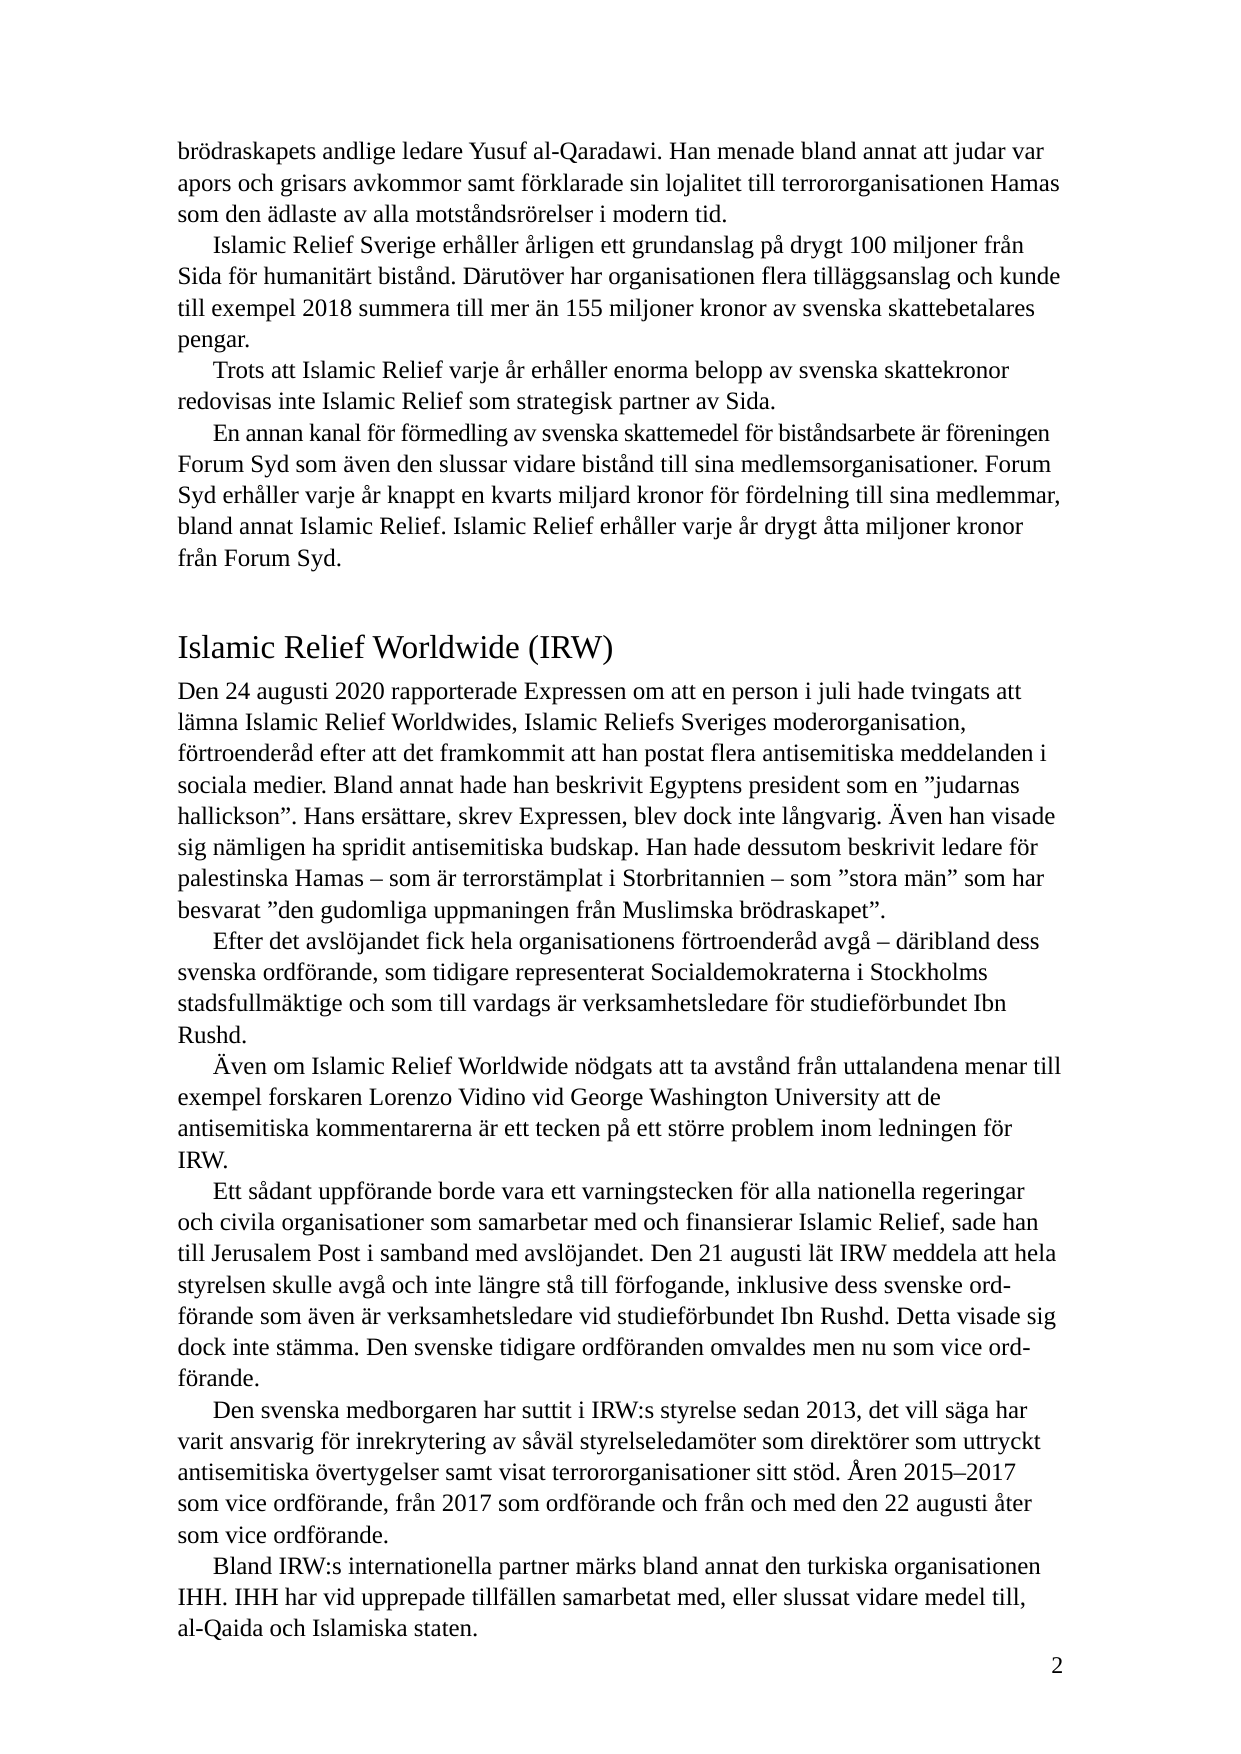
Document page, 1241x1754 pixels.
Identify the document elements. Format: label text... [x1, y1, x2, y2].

text Ett sådant uppförande borde vara ett varningstecken för alla nationella regeringar och civila organisationer som samarbetar med och finansierar Islamic Relief, sade han till Jerusalem Post i samband med avslöjandet. Den 21 augusti lät IRW meddela att hela styrelsen skulle avgå och inte längre stå till förfogande, inklusive dess svenske ordförande som även är verksamhetsledare vid studieförbundet Ibn Rushd. Detta visade sig dock inte stämma. Den svenske tidigare ordföranden omvaldes men nu som vice ordförande. [177, 1173, 1063, 1392]
text Den svenska medborgaren har suttit i IRW:s styrelse sedan 2013, det vill säga har varit ansvarig för inrekrytering av såväl styrelseledamöter som direktörer som uttryckt antisemitiska övertygelser samt visat terrororganisationer sitt stöd. Åren 2015–2017 som vice ordförande, från 2017 som ordförande och från och med den 22 augusti åter som vice ordförande. [177, 1392, 1063, 1548]
text Efter det avslöjandet fick hela organisationens förtroenderåd avgå – däribland dess svenska ordförande, som tidigare representerat Socialdemokraterna i Stockholms stadsfullmäktige och som till vardags är verksamhetsledare för studieförbundet Ibn Rushd. [177, 923, 1063, 1048]
text Trots att Islamic Relief varje år erhåller enorma belopp av svenska skattekronor redovisas inte Islamic Relief som strategisk partner av Sida. [177, 353, 1063, 415]
text En annan kanal för förmedling av svenska skattemedel för biståndsarbete är föreningen Forum Syd som även den slussar vidare bistånd till sina medlemsorganisationer. Forum Syd erhåller varje år knappt en kvarts miljard kronor för fördelning till sina medlemmar, bland annat Islamic Relief. Islamic Relief erhåller varje år drygt åtta miljoner kronor från Forum Syd. [177, 415, 1063, 571]
text Den 24 augusti 2020 rapporterade Expressen om att en person i juli hade tvingats att lämna Islamic Relief Worldwides, Islamic Reliefs Sveriges moderorganisation, förtroenderåd efter att det framkommit att han postat flera antisemitiska meddelanden i sociala medier. Bland annat hade han beskrivit Egyptens president som en ”judarnas hallickson”. Hans ersättare, skrev Expressen, blev dock inte långvarig. Även han visade sig nämligen ha spridit antisemitiska budskap. Han hade dessutom beskrivit ledare för palestinska Hamas – som är terrorstämplat i Storbritannien – som ”stora män” som har besvarat ”den gudomliga uppmaningen från Muslimska brödraskapet”. [177, 673, 1063, 923]
text Islamic Relief Sverige erhåller årligen ett grundanslag på drygt 100 miljoner från Sida för humanitärt bistånd. Därutöver har organisationen flera tilläggsanslag och kunde till exempel 2018 summera till mer än 155 miljoner kronor av svenska skattebetalares pengar. [177, 228, 1063, 353]
text Även om Islamic Relief Worldwide nödgats att ta avstånd från uttalandena menar till exempel forskaren Lorenzo Vidino vid George Washington University att de antisemitiska kommentarerna är ett tecken på ett större problem inom ledningen för IRW. [177, 1048, 1063, 1173]
text Bland IRW:s internationella partner märks bland annat den turkiska organisationen IHH. IHH har vid upprepade tillfällen samarbetat med, eller slussat vidare medel till, al-Qaida och Islamiska staten. [177, 1548, 1063, 1642]
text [177, 134, 1063, 228]
subtitle Islamic Relief Worldwide (IRW) [177, 634, 1063, 665]
